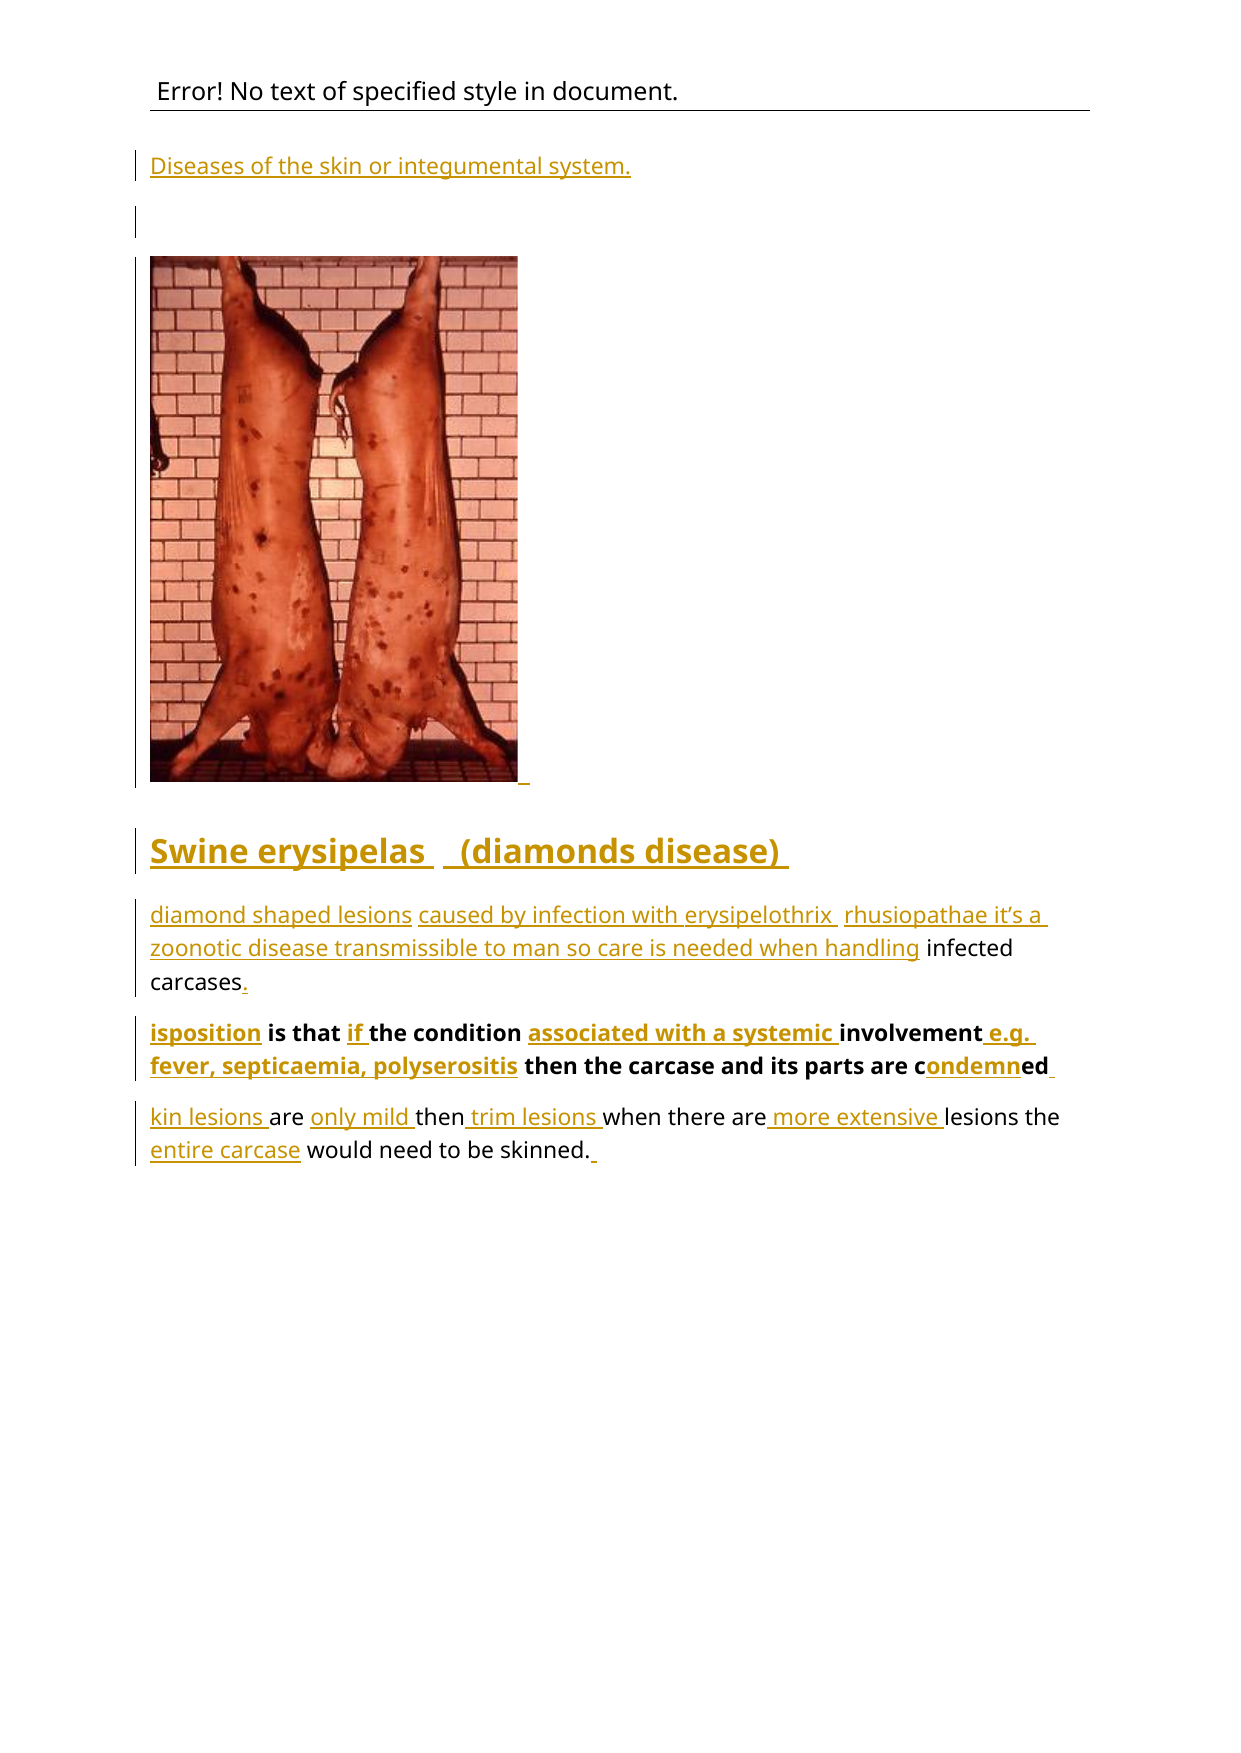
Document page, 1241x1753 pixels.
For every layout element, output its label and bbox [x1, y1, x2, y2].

picture [150, 256, 518, 782]
